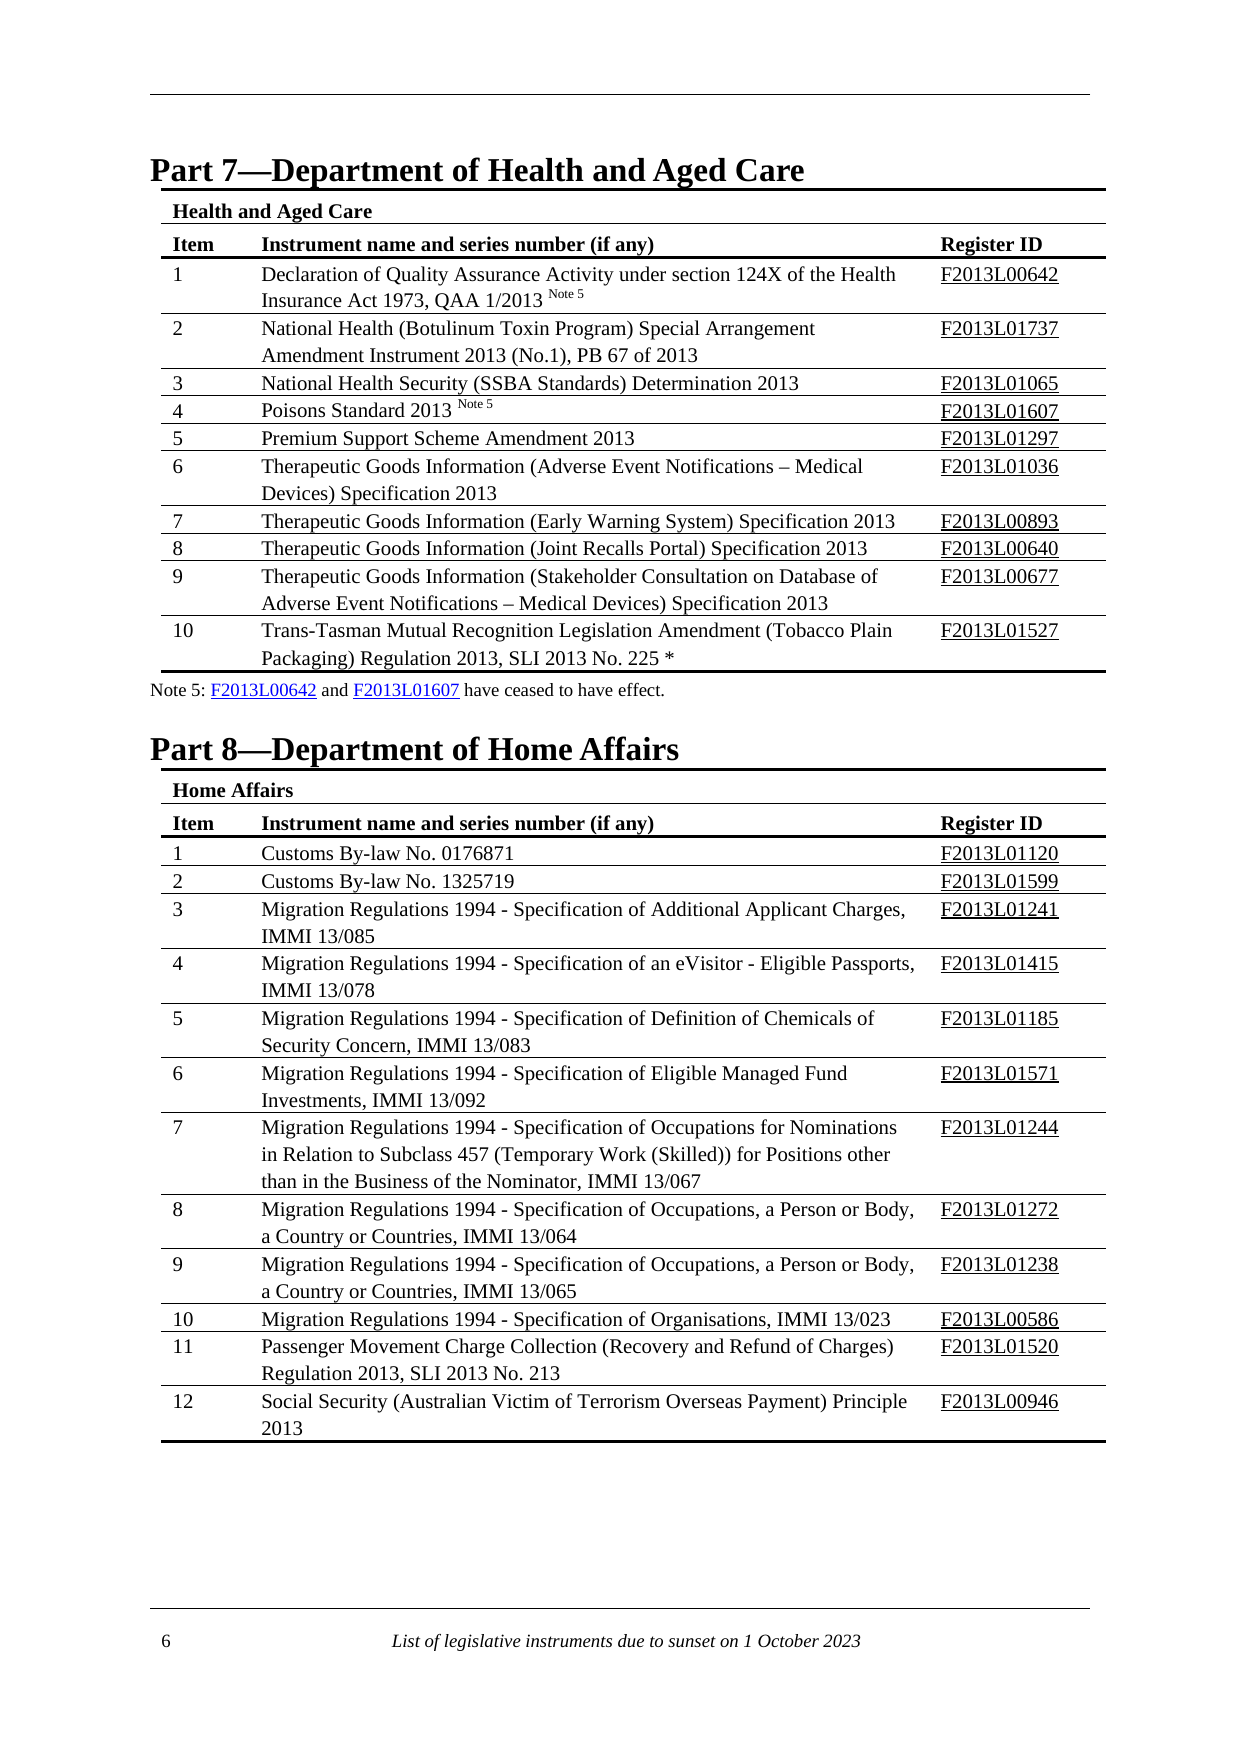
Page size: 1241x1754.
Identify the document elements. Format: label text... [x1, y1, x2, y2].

table_cell Migration Regulations 1994 - Specification of Occupations for Nominations in Relation to Subclass 457 (Temporary Work (Skilled)) for Positions other than in the Business of the Nominator, IMMI 13/067 [250, 1113, 929, 1193]
table_cell F2013L01571 [929, 1058, 1106, 1112]
table_cell Therapeutic Goods Information (Stakeholder Consultation on Database of Adverse Event Notifications – Medical Devices) Specification 2013 [250, 561, 929, 615]
table_cell Migration Regulations 1994 - Specification of Occupations, a Person or Body, a Country or Countries, IMMI 13/064 [250, 1195, 929, 1248]
table_cell 2 [161, 314, 250, 367]
table_cell Therapeutic Goods Information (Adverse Event Notifications – Medical Devices) Specification 2013 [250, 451, 929, 505]
table_cell Passenger Movement Charge Collection (Recovery and Refund of Charges) Regulation 2013, SLI 2013 No. 213 [250, 1332, 929, 1385]
table_cell National Health Security (SSBA Standards) Determination 2013 [250, 369, 929, 395]
table_cell 9 [161, 1249, 250, 1303]
table_cell F2013L00893 [929, 506, 1106, 533]
table_cell Migration Regulations 1994 - Specification of Definition of Chemicals of Security Concern, IMMI 13/083 [250, 1004, 929, 1057]
text Note 5: F2013L00642 and F2013L01607 have ceased to have effect. [150, 679, 1090, 701]
list —Department of Health and Aged Care [150, 150, 1090, 188]
table_cell F2013L00677 [929, 561, 1106, 615]
table_cell Item [161, 224, 250, 256]
table_cell F2013L01737 [929, 314, 1106, 367]
table_cell 4 [161, 949, 250, 1002]
table_cell 10 [161, 616, 250, 669]
table_cell F2013L01297 [929, 424, 1106, 450]
table_cell 3 [161, 369, 250, 395]
table_cell Therapeutic Goods Information (Joint Recalls Portal) Specification 2013 [250, 534, 929, 560]
table_cell 6 [161, 1058, 250, 1112]
table_cell Migration Regulations 1994 - Specification of Occupations, a Person or Body, a Country or Countries, IMMI 13/065 [250, 1249, 929, 1303]
table_cell Register ID [929, 224, 1106, 256]
table_cell F2013L00946 [929, 1386, 1106, 1440]
table_header Health and Aged Care [161, 191, 1106, 223]
table_cell 7 [161, 506, 250, 533]
table_cell Therapeutic Goods Information (Early Warning System) Specification 2013 [250, 506, 929, 533]
table_cell 4 [161, 396, 250, 423]
table_cell F2013L01036 [929, 451, 1106, 505]
table_cell 10 [161, 1304, 250, 1331]
table_cell F2013L01241 [929, 894, 1106, 948]
table_cell F2013L00640 [929, 534, 1106, 560]
table_cell Customs By-law No. 0176871 [250, 838, 929, 865]
table_cell 12 [161, 1386, 250, 1440]
table_cell F2013L01244 [929, 1113, 1106, 1193]
table_cell 2 [161, 866, 250, 893]
table_cell Migration Regulations 1994 - Specification of Organisations, IMMI 13/023 [250, 1304, 929, 1331]
table_cell Migration Regulations 1994 - Specification of Additional Applicant Charges, IMMI 13/085 [250, 894, 929, 948]
table_cell 5 [161, 1004, 250, 1057]
table_cell National Health (Botulinum Toxin Program) Special Arrangement Amendment Instrument 2013 (No.1), PB 67 of 2013 [250, 314, 929, 367]
table_cell 7 [161, 1113, 250, 1193]
table_cell F2013L01185 [929, 1004, 1106, 1057]
table_cell 6 [161, 451, 250, 505]
table_cell F2013L01527 [929, 616, 1106, 669]
table_cell Trans-Tasman Mutual Recognition Legislation Amendment (Tobacco Plain Packaging) Regulation 2013, SLI 2013 No. 225 * [250, 616, 929, 669]
table_cell Instrument name and series number (if any) [250, 224, 929, 256]
table_cell 1 [161, 838, 250, 865]
table_cell Instrument name and series number (if any) [250, 804, 929, 835]
table_header Home Affairs [161, 771, 1106, 802]
table_cell Migration Regulations 1994 - Specification of Eligible Managed Fund Investments, IMMI 13/092 [250, 1058, 929, 1112]
table_cell F2013L01120 [929, 838, 1106, 865]
table_cell F2013L01599 [929, 866, 1106, 893]
list —Department of Home Affairs [150, 730, 1090, 768]
table_cell Social Security (Australian Victim of Terrorism Overseas Payment) Principle 2013 [250, 1386, 929, 1440]
table_cell F2013L01238 [929, 1249, 1106, 1303]
table_cell Premium Support Scheme Amendment 2013 [250, 424, 929, 450]
table_cell 11 [161, 1332, 250, 1385]
table_cell 9 [161, 561, 250, 615]
table_cell F2013L00586 [929, 1304, 1106, 1331]
table_cell Register ID [929, 804, 1106, 835]
table_cell 3 [161, 894, 250, 948]
table_cell 8 [161, 1195, 250, 1248]
table_cell F2013L01415 [929, 949, 1106, 1002]
table_cell 1 [161, 259, 250, 313]
table_cell F2013L00642 [929, 259, 1106, 313]
table_cell 8 [161, 534, 250, 560]
table_cell Item [161, 804, 250, 835]
table_cell 5 [161, 424, 250, 450]
table_cell Poisons Standard 2013 Note 5 [250, 396, 929, 423]
table_cell Migration Regulations 1994 - Specification of an eVisitor - Eligible Passports, IMMI 13/078 [250, 949, 929, 1002]
table_cell Declaration of Quality Assurance Activity under section 124X of the Health Insurance Act 1973, QAA 1/2013 Note 5 [250, 259, 929, 313]
table_cell F2013L01520 [929, 1332, 1106, 1385]
table_cell Customs By-law No. 1325719 [250, 866, 929, 893]
table_cell F2013L01065 [929, 369, 1106, 395]
table_cell F2013L01272 [929, 1195, 1106, 1248]
table_cell F2013L01607 [929, 396, 1106, 423]
